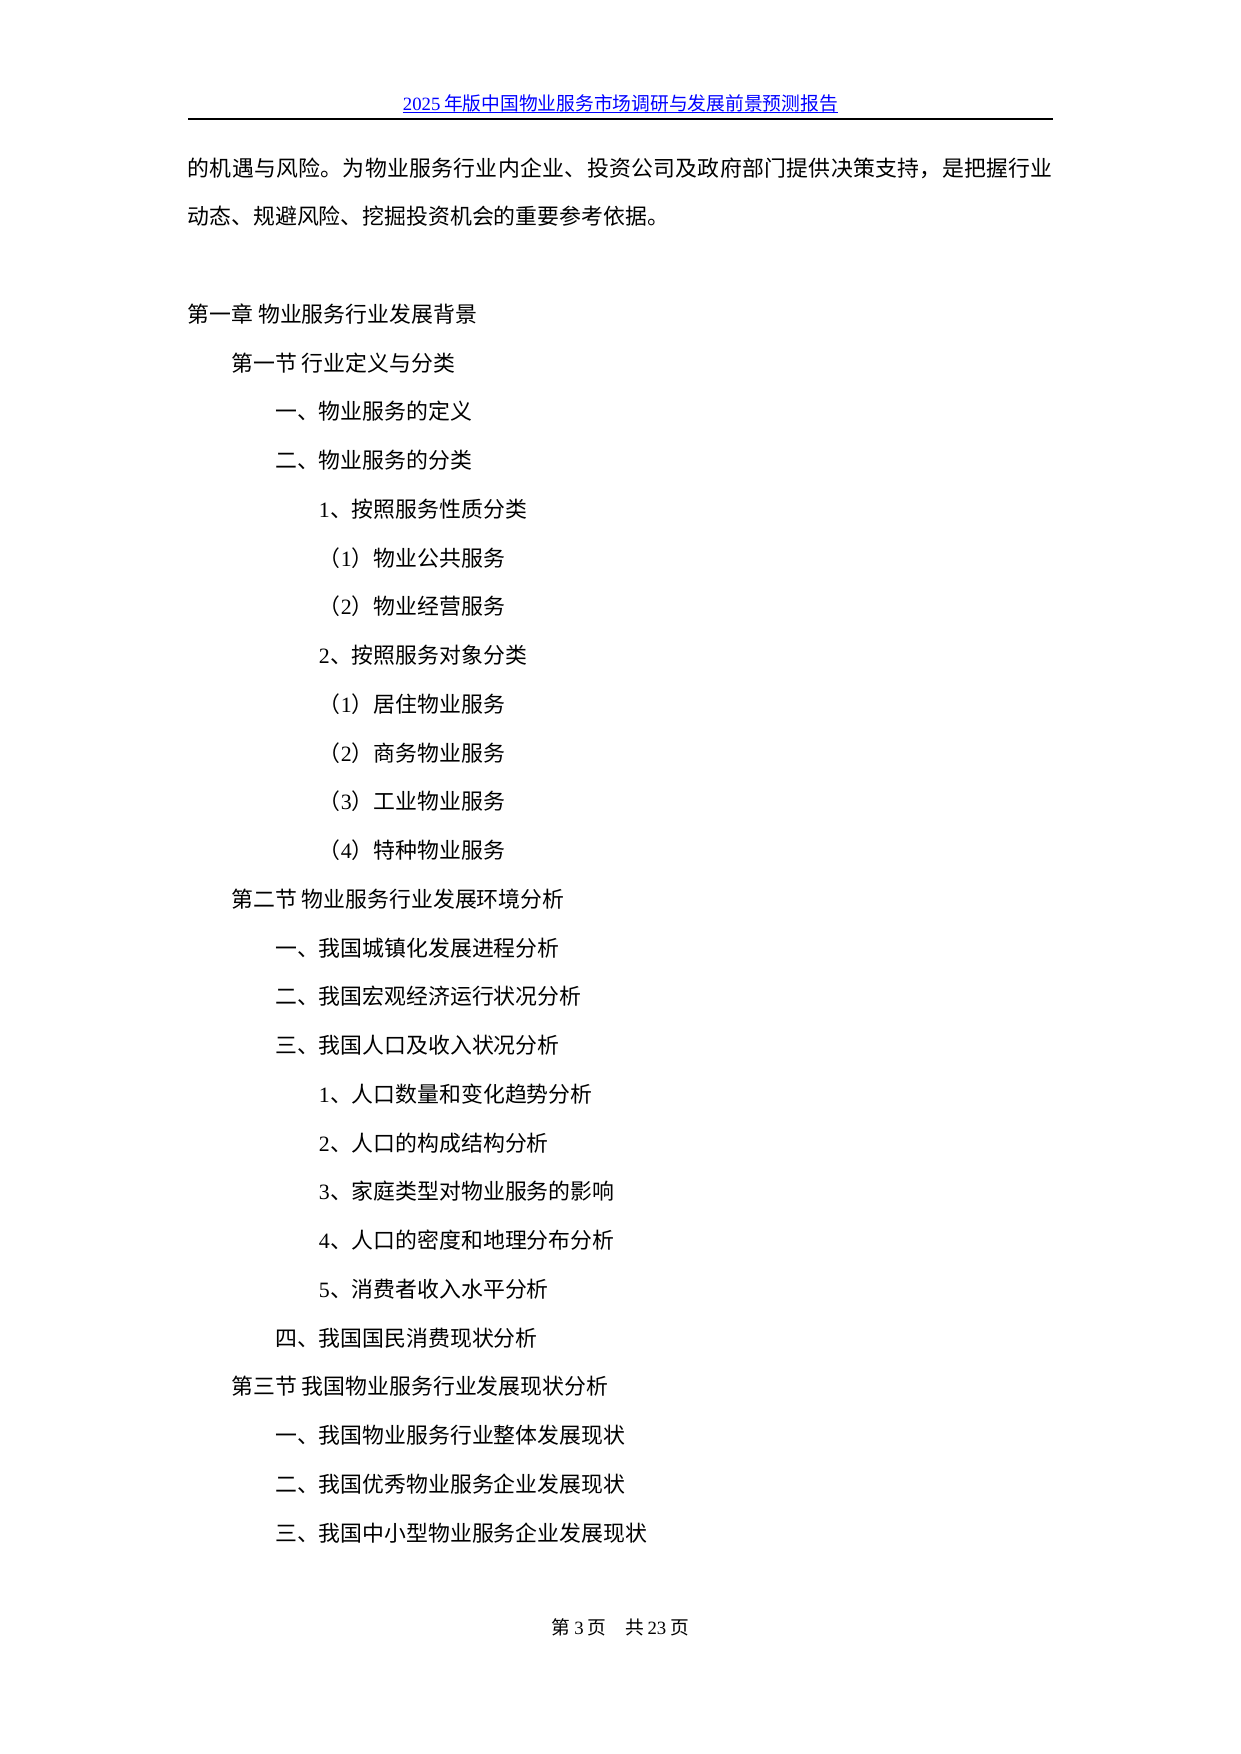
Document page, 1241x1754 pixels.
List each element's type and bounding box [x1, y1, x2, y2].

text [187, 150, 1053, 1548]
